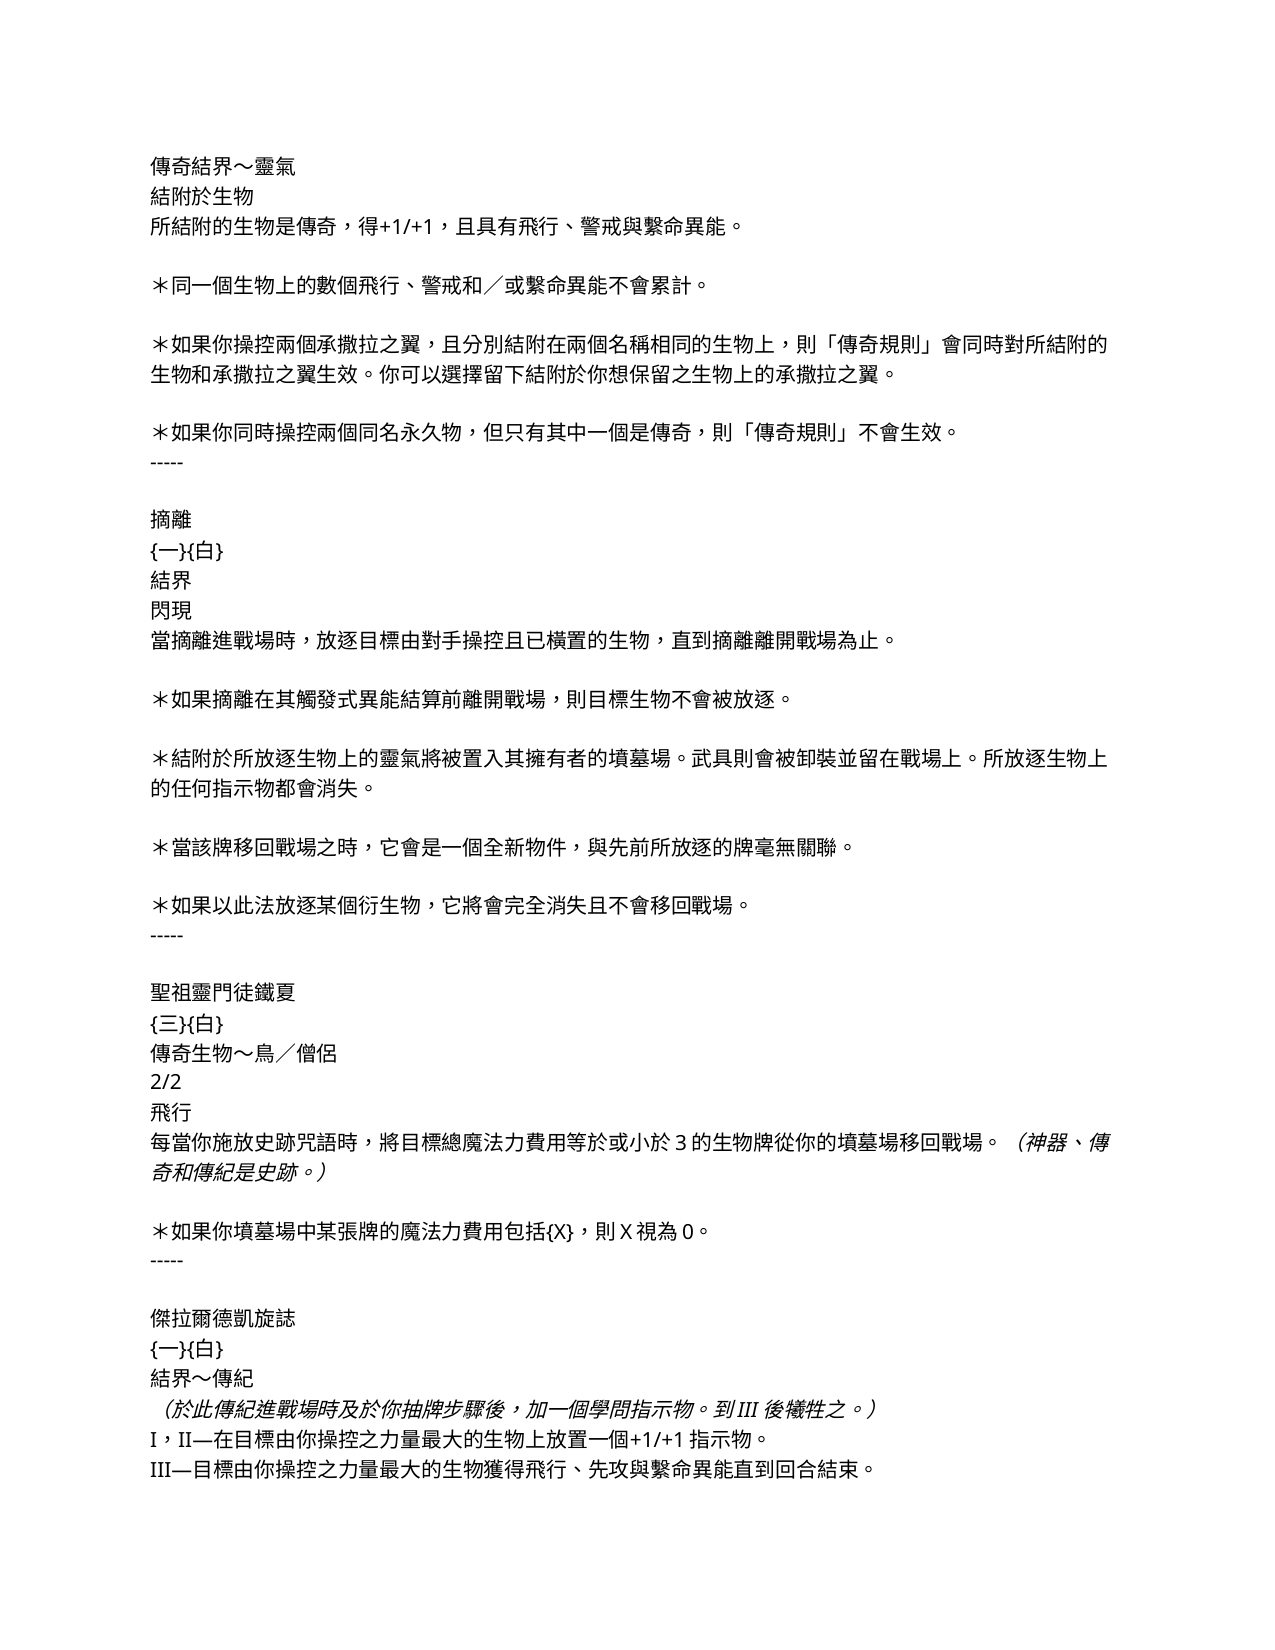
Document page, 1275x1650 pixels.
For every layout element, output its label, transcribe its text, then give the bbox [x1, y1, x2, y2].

text ＊如果摘離在其觸發式異能結算前離開戰場，則目標生物不會被放逐。 [150, 683, 1125, 713]
text ＊如果以此法放逐某個衍生物，它將會完全消失且不會移回戰場。 [150, 889, 1125, 920]
text 結界～傳紀 [150, 1363, 1125, 1393]
text III—目標由你操控之力量最大的生物獲得飛行、先攻與繫命異能直到回合結束。 [150, 1453, 1125, 1484]
text （於此傳紀進戰場時及於你抽牌步驟後，加一個學問指示物。到III後犧牲之。） [150, 1393, 1125, 1423]
text 結界 [150, 564, 1125, 594]
text 2/2 [150, 1067, 1125, 1096]
text 摘離 [150, 504, 1125, 534]
text {一}{白} [150, 534, 1125, 564]
text ＊當該牌移回戰場之時，它會是一個全新物件，與先前所放逐的牌毫無關聯。 [150, 831, 1125, 861]
text 當摘離進戰場時，放逐目標由對手操控且已橫置的生物，直到摘離離開戰場為止。 [150, 625, 1125, 655]
text 閃現 [150, 594, 1125, 625]
text 聖祖靈門徒鐵夏 [150, 977, 1125, 1007]
text 所結附的生物是傳奇，得+1/+1，且具有飛行、警戒與繫命異能。 [150, 210, 1125, 241]
text 每當你施放史跡咒語時，將目標總魔法力費用等於或小於3的生物牌從你的墳墓場移回戰場。（神器、傳奇和傳紀是史跡。） [150, 1126, 1125, 1186]
text 傑拉爾德凱旋誌 [150, 1302, 1125, 1332]
text ＊結附於所放逐生物上的靈氣將被置入其擁有者的墳墓場。武具則會被卸裝並留在戰場上。所放逐生物上的任何指示物都會消失。 [150, 742, 1125, 802]
text 飛行 [150, 1096, 1125, 1126]
text ＊如果你墳墓場中某張牌的魔法力費用包括{X}，則X視為0。 [150, 1215, 1125, 1245]
text ----- [150, 447, 1125, 475]
text {一}{白} [150, 1332, 1125, 1363]
text 傳奇生物～鳥／僧侶 [150, 1037, 1125, 1067]
text I，II—在目標由你操控之力量最大的生物上放置一個+1/+1指示物。 [150, 1423, 1125, 1453]
text {三}{白} [150, 1007, 1125, 1037]
text ＊如果你同時操控兩個同名永久物，但只有其中一個是傳奇，則「傳奇規則」不會生效。 [150, 417, 1125, 447]
text ----- [150, 920, 1125, 948]
text 傳奇結界～靈氣 [150, 150, 1125, 180]
text ＊如果你操控兩個承撒拉之翼，且分別結附在兩個名稱相同的生物上，則「傳奇規則」會同時對所結附的生物和承撒拉之翼生效。你可以選擇留下結附於你想保留之生物上的承撒拉之翼。 [150, 328, 1125, 388]
text ＊同一個生物上的數個飛行、警戒和／或繫命異能不會累計。 [150, 269, 1125, 299]
text 結附於生物 [150, 180, 1125, 210]
text ----- [150, 1245, 1125, 1274]
